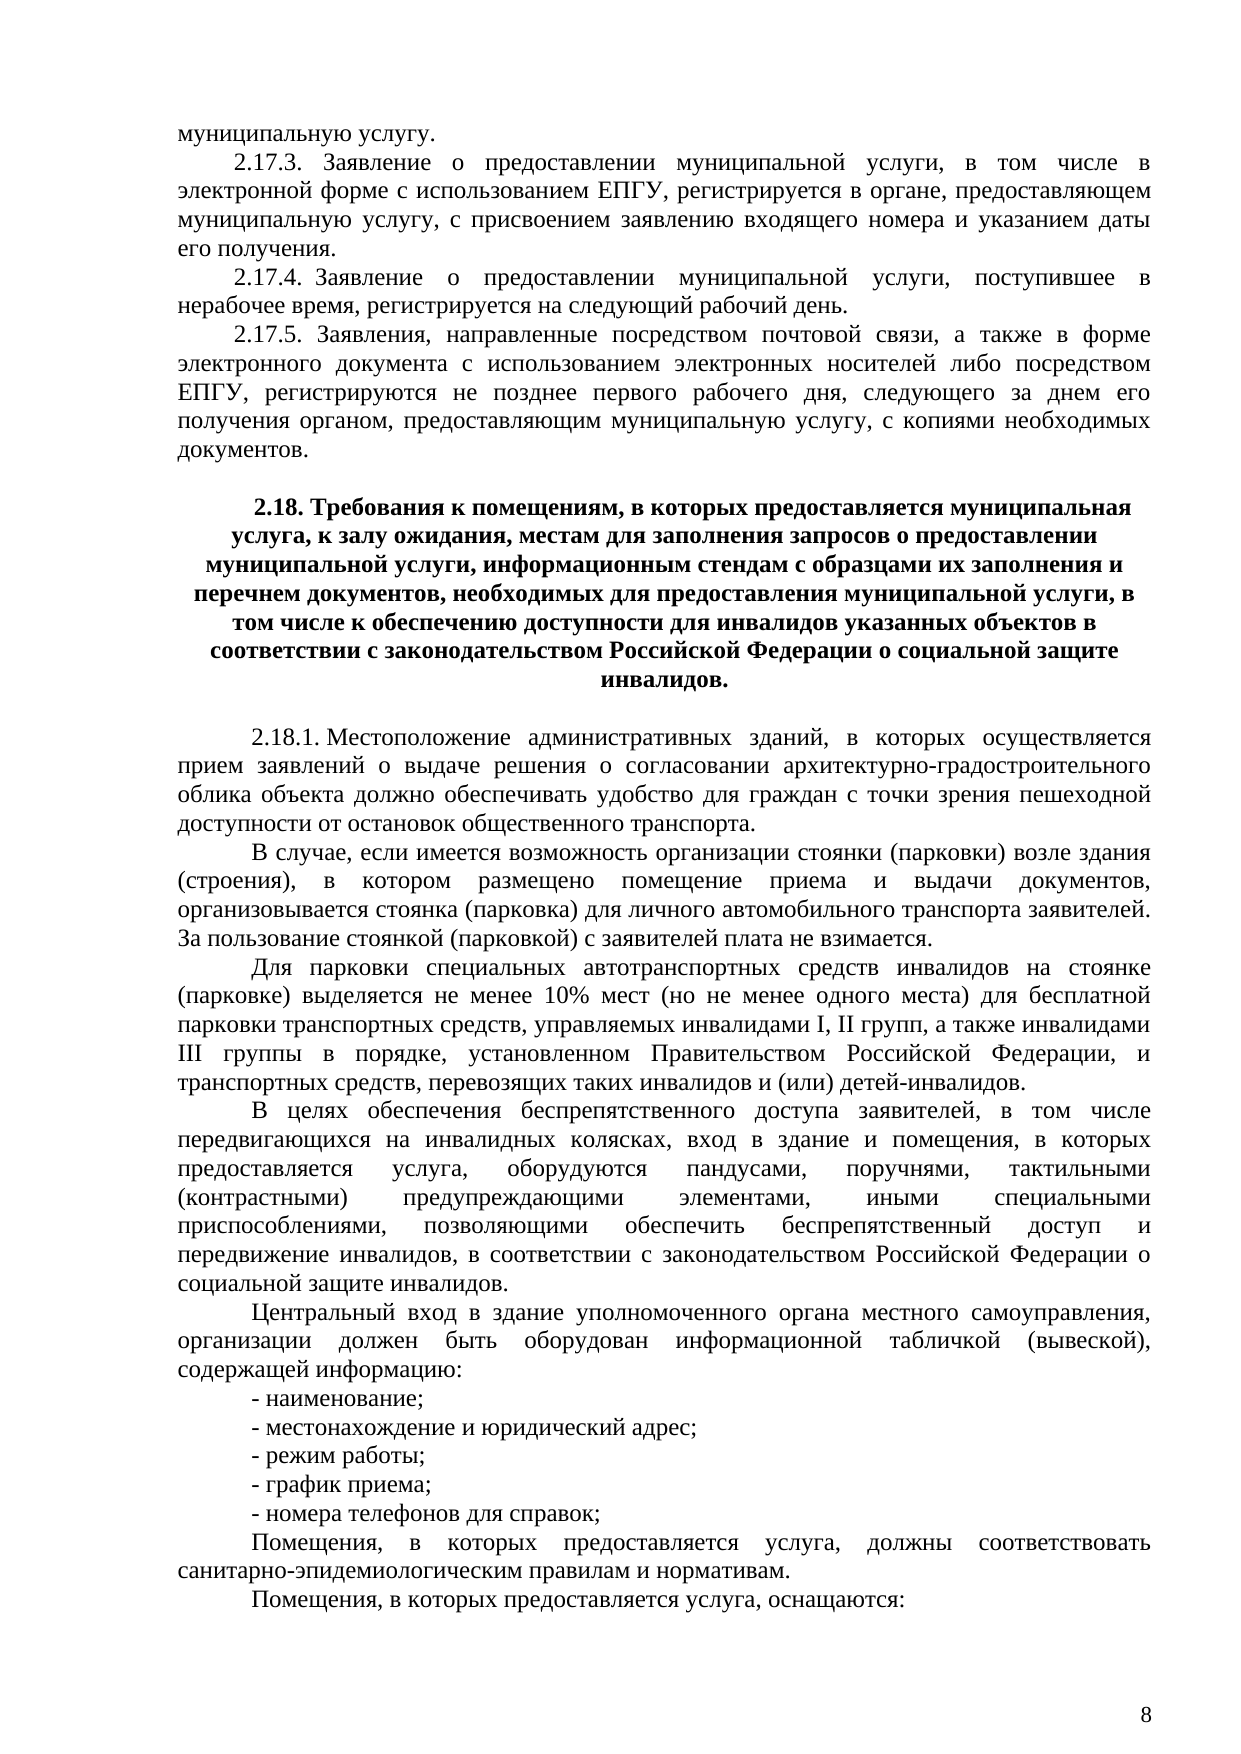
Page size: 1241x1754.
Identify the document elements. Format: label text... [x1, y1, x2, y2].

text Помещения, в которых предоставляется услуга, оснащаются: [177, 1584, 1152, 1613]
text - номера телефонов для справок; [177, 1498, 1152, 1527]
text - местонахождение и юридический адрес; [177, 1412, 1152, 1441]
text Для парковки специальных автотранспортных средств инвалидов на стоянке (парковке) выделяется не менее 10% мест (но не менее одного места) для бесплатной парковки транспортных средств, управляемых инвалидами I, II групп, а также инвалидами III группы в порядке, установленном Правительством Российской Федерации, и транспортных средств, перевозящих таких инвалидов и (или) детей-инвалидов. [177, 952, 1152, 1096]
text В целях обеспечения беспрепятственного доступа заявителей, в том числе передвигающихся на инвалидных колясках, вход в здание и помещения, в которых предоставляется услуга, оборудуются пандусами, поручнями, тактильными (контрастными) предупреждающими элементами, иными специальными приспособлениями, позволяющими обеспечить беспрепятственный доступ и передвижение инвалидов, в соответствии с законодательством Российской Федерации о социальной защите инвалидов. [177, 1096, 1152, 1297]
text 2.17.4. Заявление о предоставлении муниципальной услуги, поступившее в нерабочее время, регистрируется на следующий рабочий день. [177, 262, 1152, 319]
text 2.17.5. Заявления, направленные посредством почтовой связи, а также в форме электронного документа с использованием электронных носителей либо посредством ЕПГУ, регистрируются не позднее первого рабочего дня, следующего за днем его получения органом, предоставляющим муниципальную услугу, с копиями необходимых документов. [177, 319, 1152, 463]
text В случае, если имеется возможность организации стоянки (парковки) возле здания (строения), в котором размещено помещение приема и выдачи документов, организовывается стоянка (парковка) для личного автомобильного транспорта заявителей. За пользование стоянкой (парковкой) с заявителей плата не взимается. [177, 837, 1152, 952]
text 2.18. Требования к помещениям, в которых предоставляется муниципальная услуга, к залу ожидания, местам для заполнения запросов о предоставлении муниципальной услуги, информационным стендам с образцами их заполнения и перечнем документов, необходимых для предоставления муниципальной услуги, в том числе к обеспечению доступности для инвалидов указанных объектов в соответствии с законодательством Российской Федерации о социальной защите инвалидов. [177, 492, 1152, 693]
text 2.18.1. Местоположение административных зданий, в которых осуществляется прием заявлений о выдаче решения о согласовании архитектурно-градостроительного облика объекта должно обеспечивать удобство для граждан с точки зрения пешеходной доступности от остановок общественного транспорта. [177, 722, 1152, 837]
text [177, 118, 1152, 147]
text - наименование; [177, 1383, 1152, 1412]
text 2.17.3. Заявление о предоставлении муниципальной услуги, в том числе в электронной форме с использованием ЕПГУ, регистрируется в органе, предоставляющем муниципальную услугу, с присвоением заявлению входящего номера и указанием даты его получения. [177, 147, 1152, 262]
text Центральный вход в здание уполномоченного органа местного самоуправления, организации должен быть оборудован информационной табличкой (вывеской), содержащей информацию: [177, 1297, 1152, 1383]
text - режим работы; [177, 1441, 1152, 1469]
text Помещения, в которых предоставляется услуга, должны соответствовать санитарно-эпидемиологическим правилам и нормативам. [177, 1527, 1152, 1584]
text - график приема; [177, 1469, 1152, 1498]
